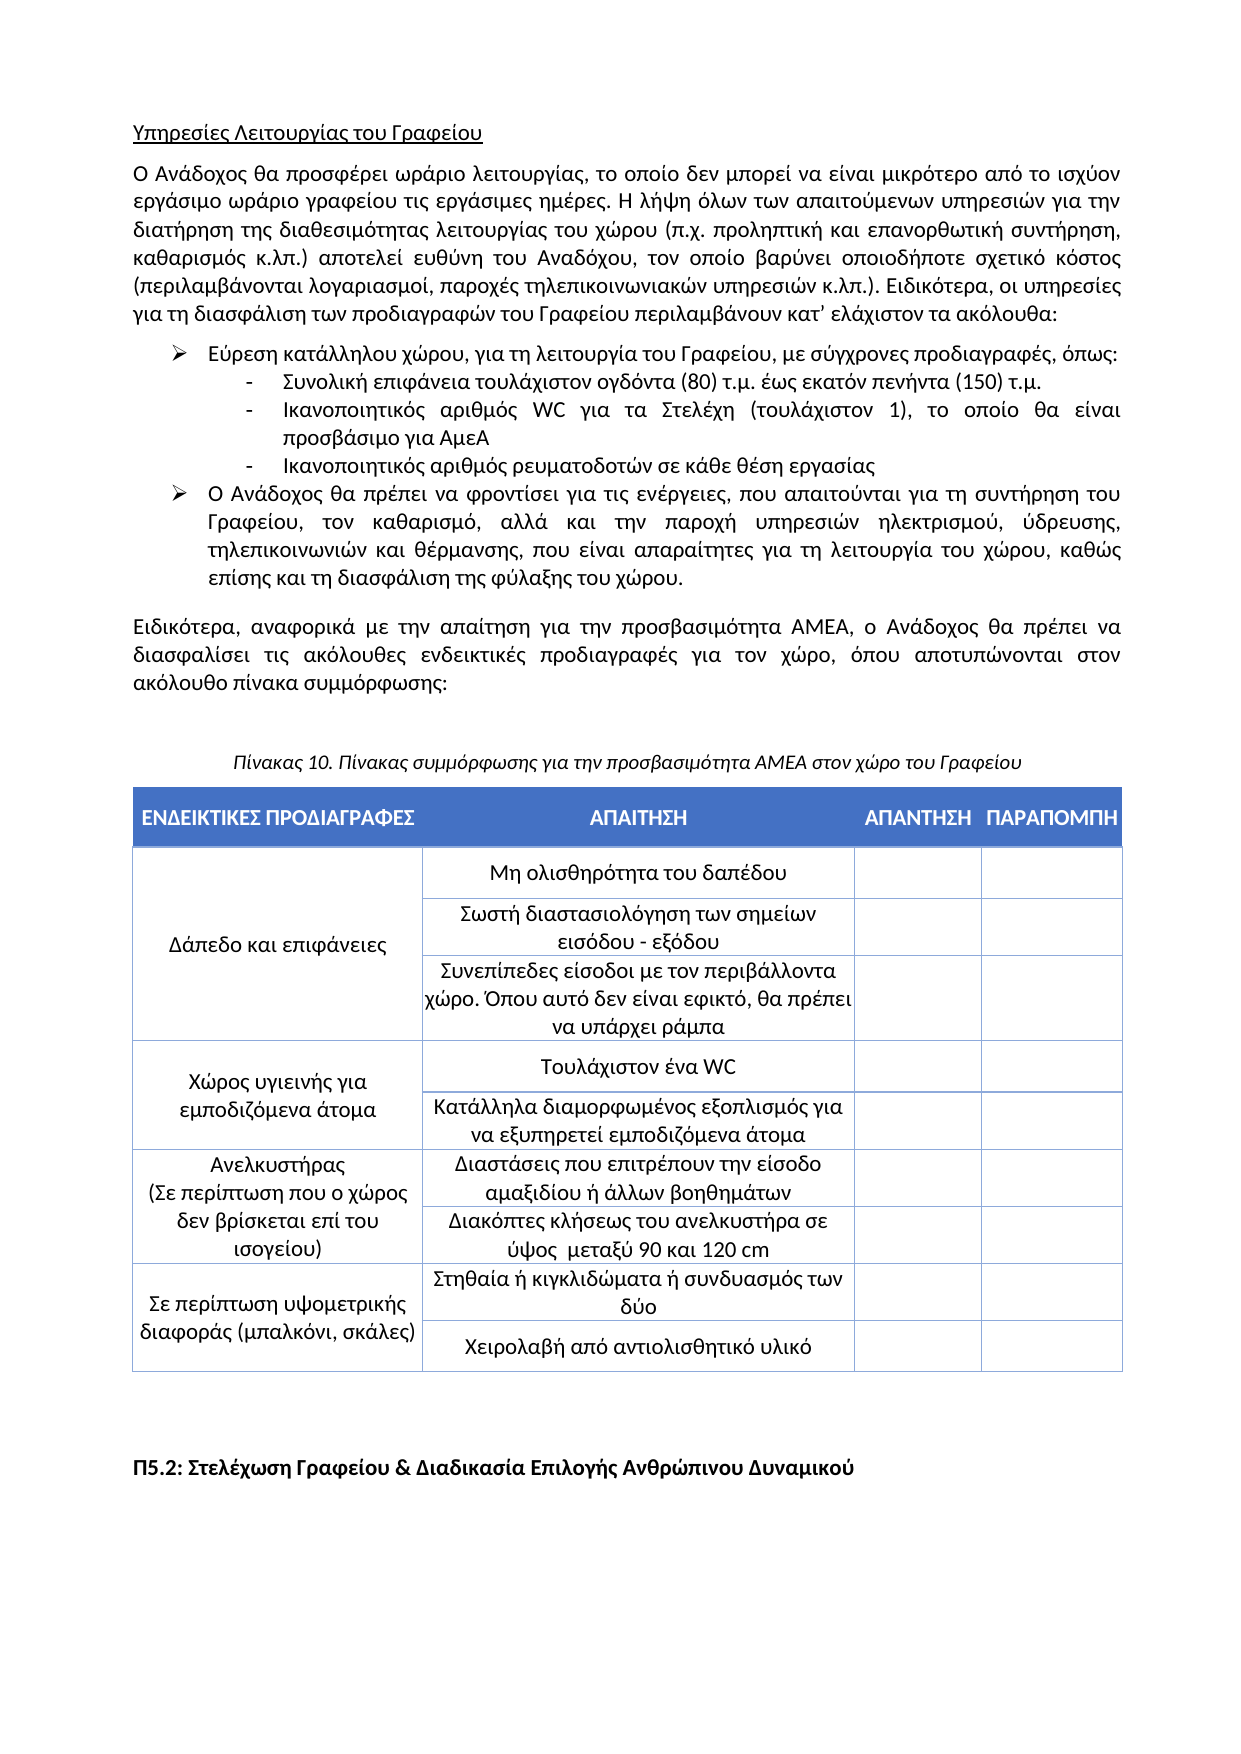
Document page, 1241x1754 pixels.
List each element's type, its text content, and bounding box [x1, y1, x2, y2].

table_cell [855, 899, 981, 955]
text Ο Ανάδοχος θα προσφέρει ωράριο λειτουργίας, το οποίο δεν μπορεί να είναι μικρότερο από το ισχύον εργάσιμο ωράριο γραφείου τις εργάσιμες ημέρες. Η λήψη όλων των απαιτούμενων υπηρεσιών για την διατήρηση της διαθεσιμότητας λειτουργίας του χώρου (π.χ. προληπτική και επανορθωτική συντήρηση, καθαρισμός κ.λπ.) αποτελεί ευθύνη του Αναδόχου, τον οποίο βαρύνει οποιοδήποτε σχετικό κόστος (περιλαμβάνονται λογαριασμοί, παροχές τηλεπικοινωνιακών υπηρεσιών κ.λπ.). Ειδικότερα, οι υπηρεσίες για τη διασφάλιση των προδιαγραφών του Γραφείου περιλαμβάνουν κατ’ ελάχιστον τα ακόλουθα: [133, 159, 1122, 327]
table_cell [982, 1041, 1122, 1091]
table_cell Ανελκυστήρας (Σε περίπτωση που ο χώρος δεν βρίσκεται επί του ισογείου) [133, 1150, 422, 1263]
table_cell [855, 848, 981, 898]
table_cell [982, 1321, 1122, 1371]
table_cell [982, 848, 1122, 898]
list Ικανοποιητικός αριθμός WC για τα Στελέχη (τουλάχιστον 1), το οποίο θα είναι προσβάσιμο για ΑμεΑ [245, 395, 1122, 451]
table_cell Κατάλληλα διαμορφωμένος εξοπλισμός για να εξυπηρετεί εμποδιζόμενα άτομα [423, 1093, 854, 1148]
table_cell [855, 1207, 981, 1263]
table_cell [855, 1264, 981, 1320]
table_cell Χώρος υγιεινής για εμποδιζόμενα άτομα [133, 1041, 422, 1148]
table_cell [855, 1321, 981, 1371]
table_cell Μη ολισθηρότητα του δαπέδου [423, 848, 854, 898]
text Πίνακας 10. Πίνακας συμμόρφωσης για την προσβασιμότητα ΑΜΕΑ στον χώρο του Γραφείου [133, 749, 1122, 775]
table_cell [982, 956, 1122, 1040]
table_cell Σωστή διαστασιολόγηση των σημείων εισόδου - εξόδου [423, 899, 854, 955]
table_header ΑΠΑΝΤΗΣΗ [854, 787, 981, 846]
list Ο Ανάδοχος θα πρέπει να φροντίσει για τις ενέργειες, που απαιτούνται για τη συντήρηση του Γραφείου, τον καθαρισμό, αλλά και την παροχή υπηρεσιών ηλεκτρισμού, ύδρευσης, τηλεπικοινωνιών και θέρμανσης, που είναι απαραίτητες για τη λειτουργία του χώρου, καθώς επίσης και τη διασφάλιση της φύλαξης του χώρου. [170, 479, 1122, 591]
table_cell Τουλάχιστον ένα WC [423, 1041, 854, 1091]
table_cell Συνεπίπεδες είσοδοι με τον περιβάλλοντα χώρο. Όπου αυτό δεν είναι εφικτό, θα πρέπει να υπάρχει ράμπα [423, 956, 854, 1040]
text Υπηρεσίες Λειτουργίας του Γραφείου [133, 118, 1122, 146]
table_cell Διαστάσεις που επιτρέπουν την είσοδο αμαξιδίου ή άλλων βοηθημάτων [423, 1150, 854, 1206]
table_cell [982, 1093, 1122, 1148]
text Ειδικότερα, αναφορικά με την απαίτηση για την προσβασιμότητα ΑΜΕΑ, ο Ανάδοχος θα πρέπει να διασφαλίσει τις ακόλουθες ενδεικτικές προδιαγραφές για τον χώρο, όπου αποτυπώνονται στον ακόλουθο πίνακα συμμόρφωσης: [133, 612, 1122, 696]
table_header ΠΑΡΑΠΟΜΠΗ [981, 787, 1122, 846]
table_header ΕΝΔΕΙΚΤΙΚΕΣ ΠΡΟΔΙΑΓΡΑΦΕΣ [133, 787, 422, 846]
table_cell [855, 1093, 981, 1148]
table_cell [982, 899, 1122, 955]
list Ικανοποιητικός αριθμός ρευματοδοτών σε κάθε θέση εργασίας [245, 451, 1122, 479]
table_cell [855, 1150, 981, 1206]
table_cell [855, 956, 981, 1040]
text Π5.2: Στελέχωση Γραφείου & Διαδικασία Επιλογής Ανθρώπινου Δυναμικού [133, 1453, 1122, 1481]
table_cell [855, 1041, 981, 1091]
table_cell [982, 1207, 1122, 1263]
list Συνολική επιφάνεια τουλάχιστον ογδόντα (80) τ.μ. έως εκατόν πενήντα (150) τ.μ. [245, 367, 1122, 395]
table_cell [982, 1264, 1122, 1320]
table_cell Διακόπτες κλήσεως του ανελκυστήρα σε ύψος μεταξύ 90 και 120 cm [423, 1207, 854, 1263]
table_cell Στηθαία ή κιγκλιδώματα ή συνδυασμός των δύο [423, 1264, 854, 1320]
list Εύρεση κατάλληλου χώρου, για τη λειτουργία του Γραφείου, με σύγχρονες προδιαγραφές, όπως: [170, 339, 1122, 367]
table_cell Δάπεδο και επιφάνειες [133, 848, 422, 1040]
table_header ΑΠΑΙΤΗΣΗ [422, 787, 854, 846]
table_cell [982, 1150, 1122, 1206]
table_cell Χειρολαβή από αντιολισθητικό υλικό [423, 1321, 854, 1371]
table_cell Σε περίπτωση υψομετρικής διαφοράς (μπαλκόνι, σκάλες) [133, 1264, 422, 1371]
